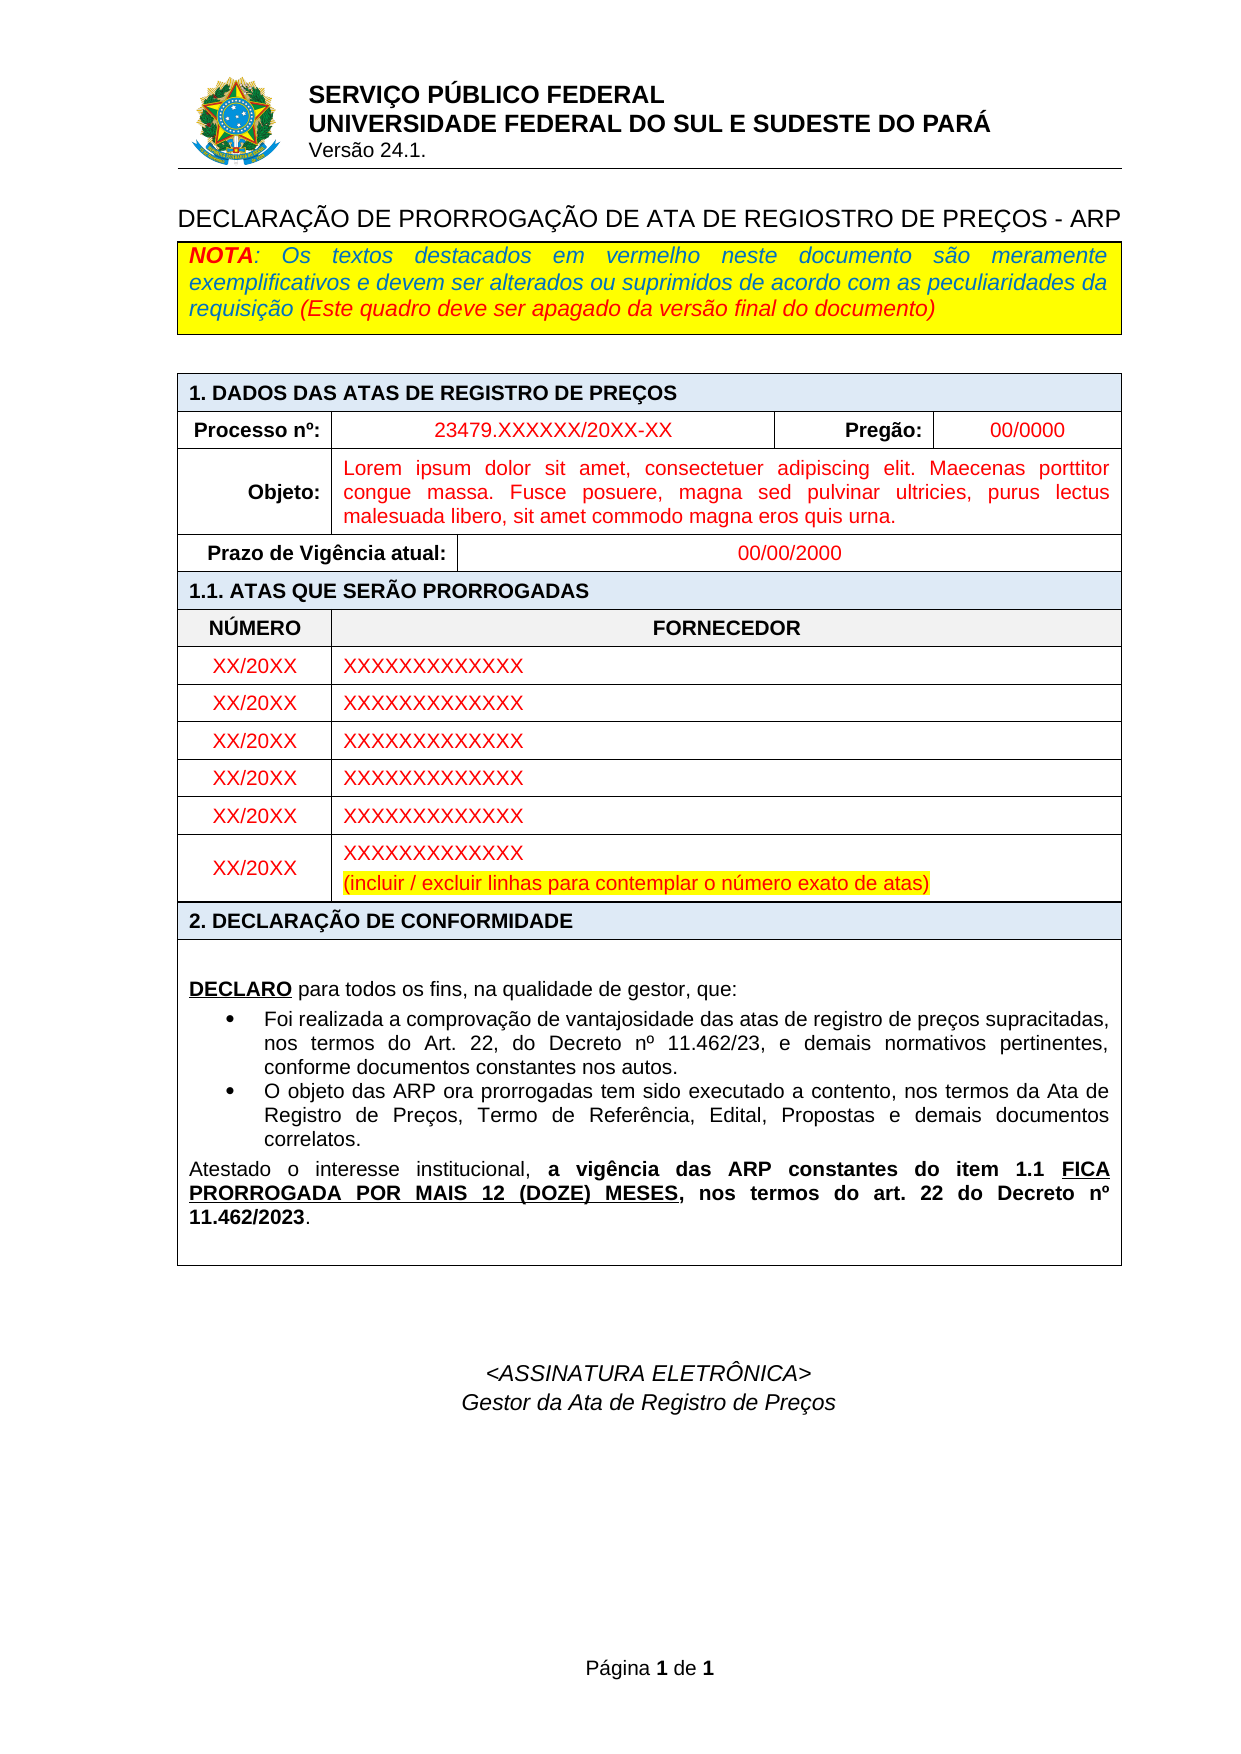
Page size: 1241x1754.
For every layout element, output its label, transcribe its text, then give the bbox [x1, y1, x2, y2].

table_cell XX/20XX [178, 685, 331, 721]
table_cell XXXXXXXXXXXXX [332, 685, 1121, 721]
table_cell XXXXXXXXXXXXX [332, 797, 1121, 834]
table_cell 2. DECLARAÇÃO DE CONFORMIDADE [178, 903, 1121, 939]
table_cell Processo nº: [178, 412, 331, 448]
table_cell NÚMERO [178, 610, 331, 646]
table_cell Prazo de Vigência atual: [178, 535, 457, 571]
table_cell [458, 535, 1121, 571]
table_cell Lorem ipsum dolor sit amet, consectetuer adipiscing elit. Maecenas porttitor congue massa. Fusce posuere, magna sed pulvinar ultricies, purus lectus malesuada libero, sit amet commodo magna eros quis urna. [332, 449, 1121, 534]
text Gestor da Ata de Registro de Preços [177, 1388, 1122, 1415]
table_cell XX/20XX [178, 722, 331, 759]
table_header 1. DADOS DAS ATAS DE REGISTRO DE PREÇOS [178, 374, 1121, 411]
picture [188, 74, 284, 168]
table_cell Objeto: [178, 449, 331, 534]
table_cell XX/20XX [178, 647, 331, 684]
table_cell XX/20XX [178, 797, 331, 834]
table_cell XX/20XX [178, 835, 331, 901]
table_cell 23479.XXXXXX/20XX-XX [332, 412, 774, 448]
table_cell XXXXXXXXXXXXX [332, 760, 1121, 796]
table_header NOTA: Os textos destacados em vermelho neste documento são meramente exemplificativos e devem ser alterados ou suprimidos de acordo com as peculiaridades da requisição (Este quadro deve ser apagado da versão final do documento) [178, 243, 1121, 334]
table_cell XXXXXXXXXXXXX [332, 647, 1121, 684]
table_cell 00/0000 [934, 412, 1121, 448]
table_cell Pregão: [775, 412, 933, 448]
text <ASSINATURA ELETRÔNICA> [177, 1360, 1122, 1386]
table_cell XXXXXXXXXXXXX (incluir / excluir linhas para contemplar o número exato de atas) [332, 835, 1121, 901]
table_cell XXXXXXXXXXXXX [332, 722, 1121, 759]
table_cell XX/20XX [178, 760, 331, 796]
table_cell FORNECEDOR [332, 610, 1121, 646]
table_cell 1.1. ATAS QUE SERÃO PRORROGADAS [178, 572, 1121, 609]
table_cell DECLARO para todos os fins, na qualidade de gestor, que: Foi realizada a comprovação de vantajosidade das atas de registro de preços supracitadas, nos termos do Art. 22, do Decreto nº 11.462/23, e demais normativos pertinentes, conforme documentos constantes nos autos. O objeto das ARP ora prorrogadas tem sido executado a contento, nos termos da Ata de Registro de Preços, Termo de Referência, Edital, Propostas e demais documentos correlatos. Atestado o interesse institucional, a vigência das ARP constantes do item 1.1 FICA PRORROGADA POR MAIS 12 (DOZE) MESES, nos termos do art. 22 do Decreto nº 11.462/2023. [178, 940, 1121, 1265]
text DECLARAÇÃO DE PRORROGAÇÃO DE ATA DE REGIOSTRO DE PREÇOS - ARP [177, 204, 1122, 233]
